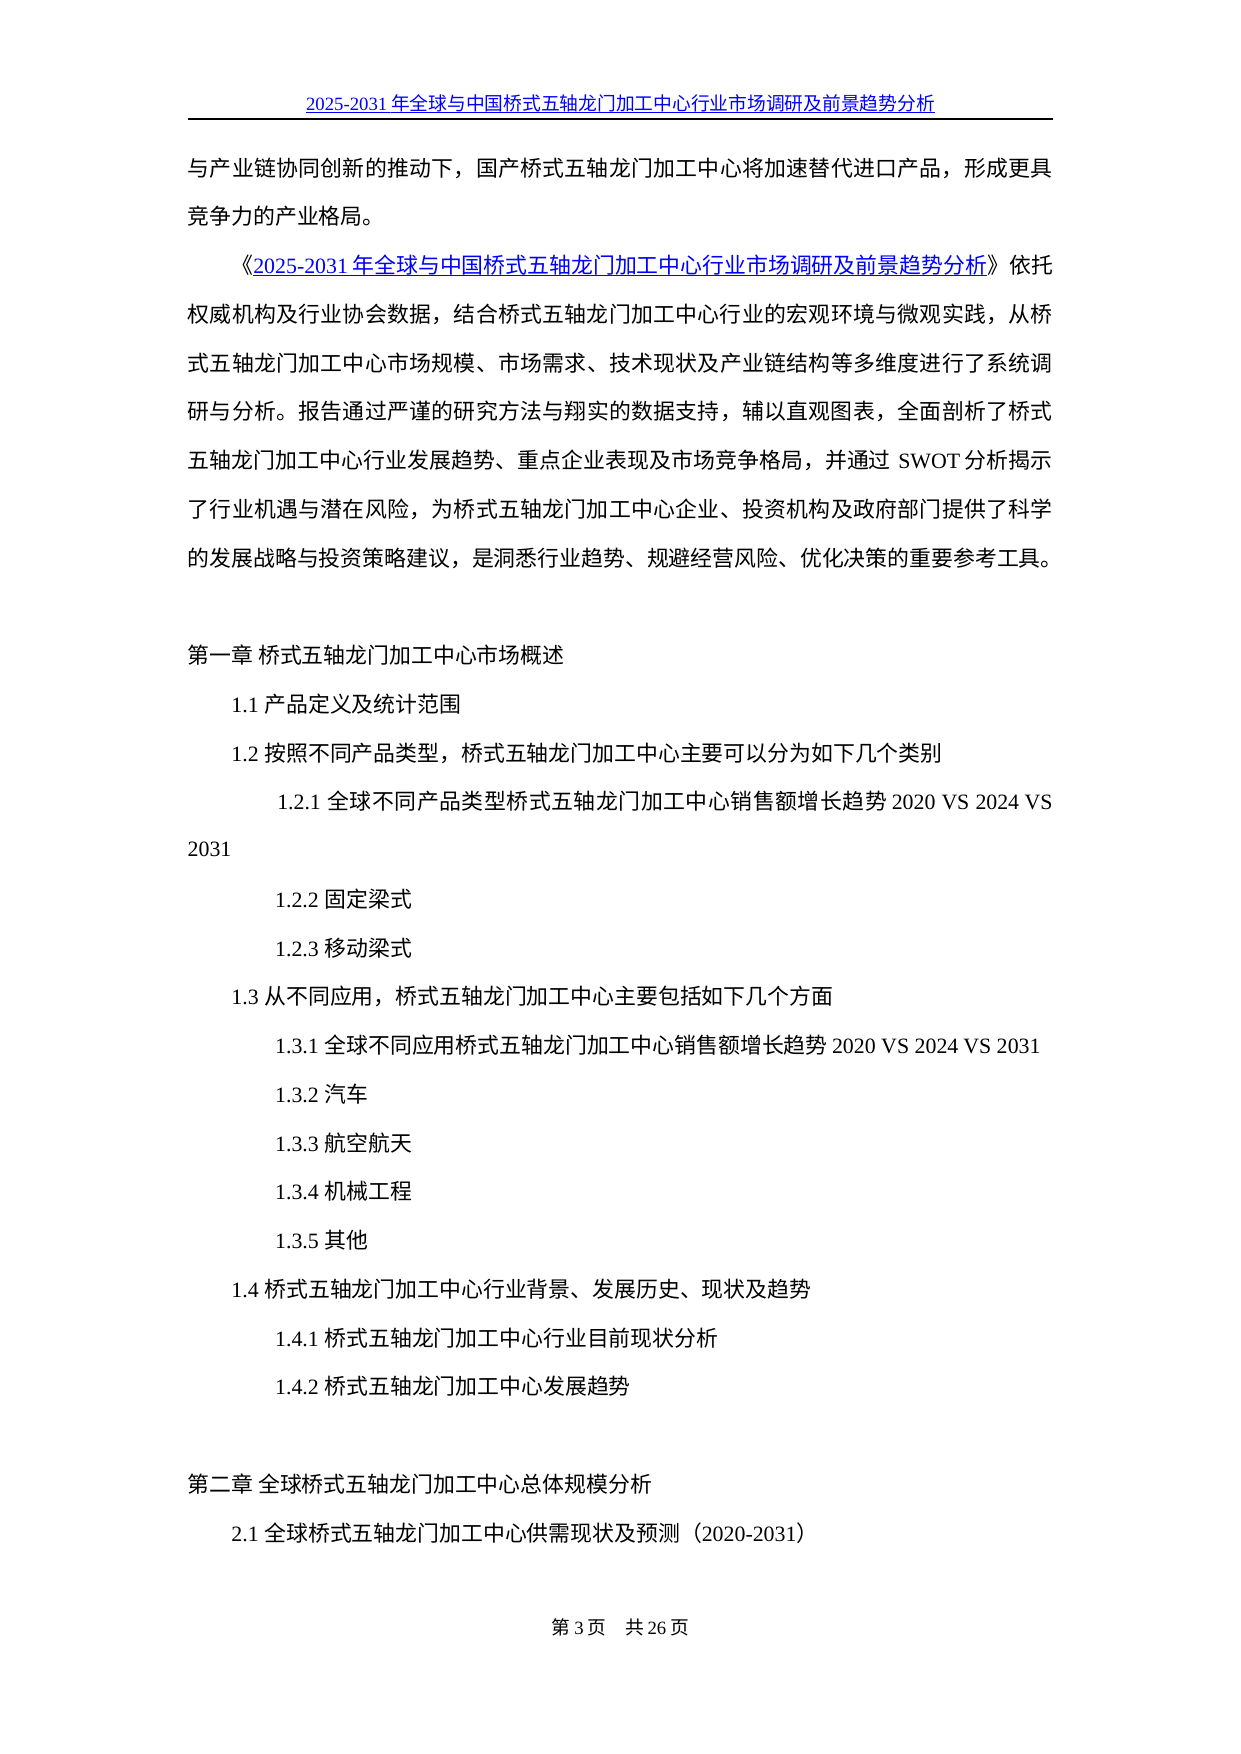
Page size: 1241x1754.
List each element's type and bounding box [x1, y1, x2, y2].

text [187, 150, 1053, 1548]
